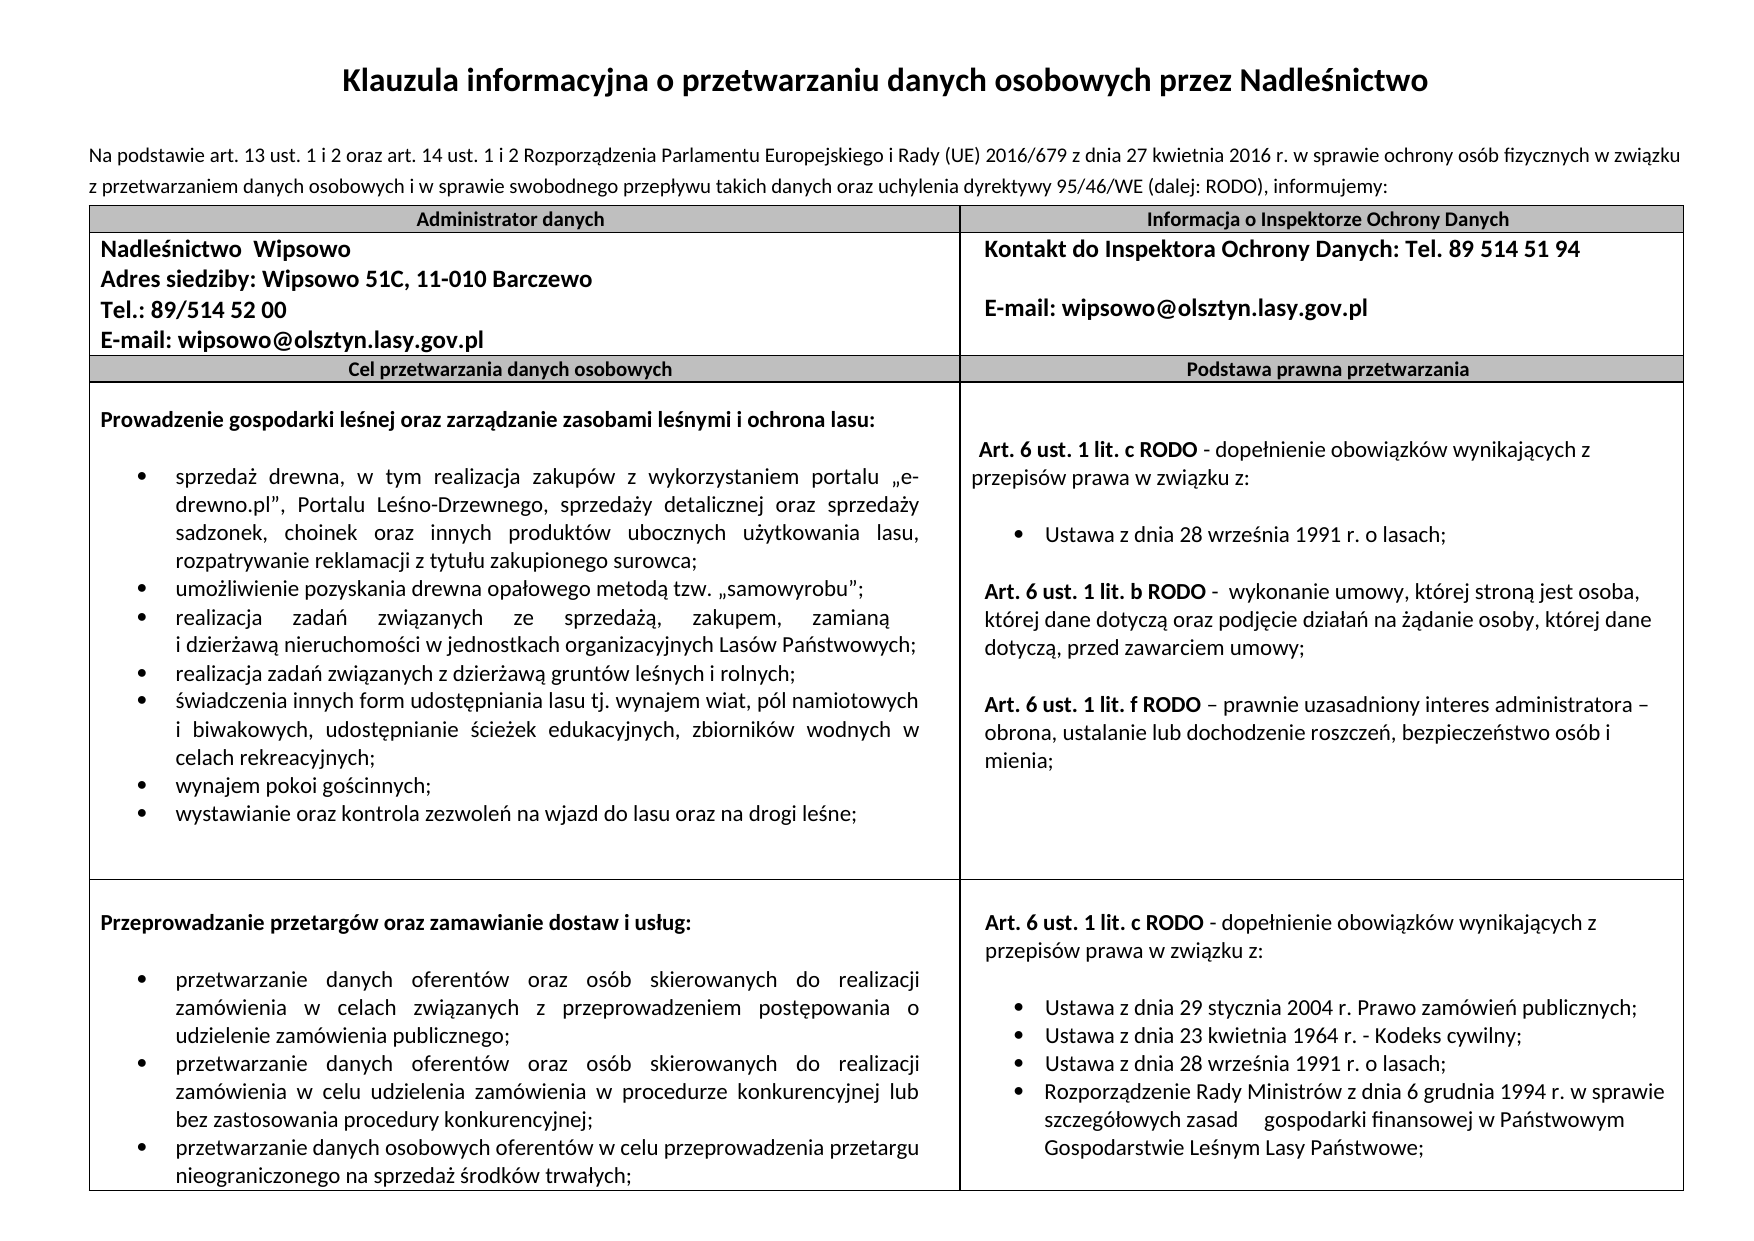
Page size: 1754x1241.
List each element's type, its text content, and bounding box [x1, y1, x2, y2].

table_cell Nadleśnictwo Wipsowo Adres siedziby: Wipsowo 51C, 11-010 Barczewo Tel.: 89/514 52 00 E-mail: wipsowo@olsztyn.lasy.gov.pl [90, 233, 959, 355]
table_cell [90, 880, 959, 1190]
table_header Administrator danych [90, 206, 959, 232]
text Na podstawie art. 13 ust. 1 i 2 oraz art. 14 ust. 1 i 2 Rozporządzenia Parlamentu Europejskiego i Rady (UE) 2016/679 z dnia 27 kwietnia 2016 r. w sprawie ochrony osób fizycznych w związku z przetwarzaniem danych osobowych i w sprawie swobodnego przepływu takich danych oraz uchylenia dyrektywy 95/46/WE (dalej: RODO), informujemy: [89, 142, 1683, 199]
table_cell Kontakt do Inspektora Ochrony Danych: Tel. 89 514 51 94 E-mail: wipsowo@olsztyn.lasy.gov.pl [961, 233, 1683, 355]
table_cell Art. 6 ust. 1 lit. c RODO - dopełnienie obowiązków wynikających z przepisów prawa w związku z: Ustawa z dnia 28 września 1991 r. o lasach; Art. 6 ust. 1 lit. b RODO - wykonanie umowy, której stroną jest osoba, której dane dotyczą oraz podjęcie działań na żądanie osoby, której dane dotyczą, przed zawarciem umowy; Art. 6 ust. 1 lit. f RODO – prawnie uzasadniony interes administratora – obrona, ustalanie lub dochodzenie roszczeń, bezpieczeństwo osób i mienia; [961, 383, 1683, 879]
table_cell Prowadzenie gospodarki leśnej oraz zarządzanie zasobami leśnymi i ochrona lasu: sprzedaż drewna, w tym realizacja zakupów z wykorzystaniem portalu „e-drewno.pl”, Portalu Leśno-Drzewnego, sprzedaży detalicznej oraz sprzedaży sadzonek, choinek oraz innych produktów ubocznych użytkowania lasu, rozpatrywanie reklamacji z tytułu zakupionego surowca; umożliwienie pozyskania drewna opałowego metodą tzw. „samowyrobu”; realizacja zadań związanych ze sprzedażą, zakupem, zamianą i dzierżawą nieruchomości w jednostkach organizacyjnych Lasów Państwowych; realizacja zadań związanych z dzierżawą gruntów leśnych i rolnych; świadczenia innych form udostępniania lasu tj. wynajem wiat, pól namiotowych i biwakowych, udostępnianie ścieżek edukacyjnych, zbiorników wodnych w celach rekreacyjnych; wynajem pokoi gościnnych; wystawianie oraz kontrola zezwoleń na wjazd do lasu oraz na drogi leśne; [90, 383, 959, 879]
subtitle Klauzula informacyjna o przetwarzaniu danych osobowych przez Nadleśnictwo [89, 59, 1683, 100]
table_header Informacja o Inspektorze Ochrony Danych [961, 206, 1683, 232]
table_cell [961, 880, 1683, 1190]
table_cell Podstawa prawna przetwarzania [961, 356, 1683, 381]
table_cell Cel przetwarzania danych osobowych [90, 356, 959, 381]
